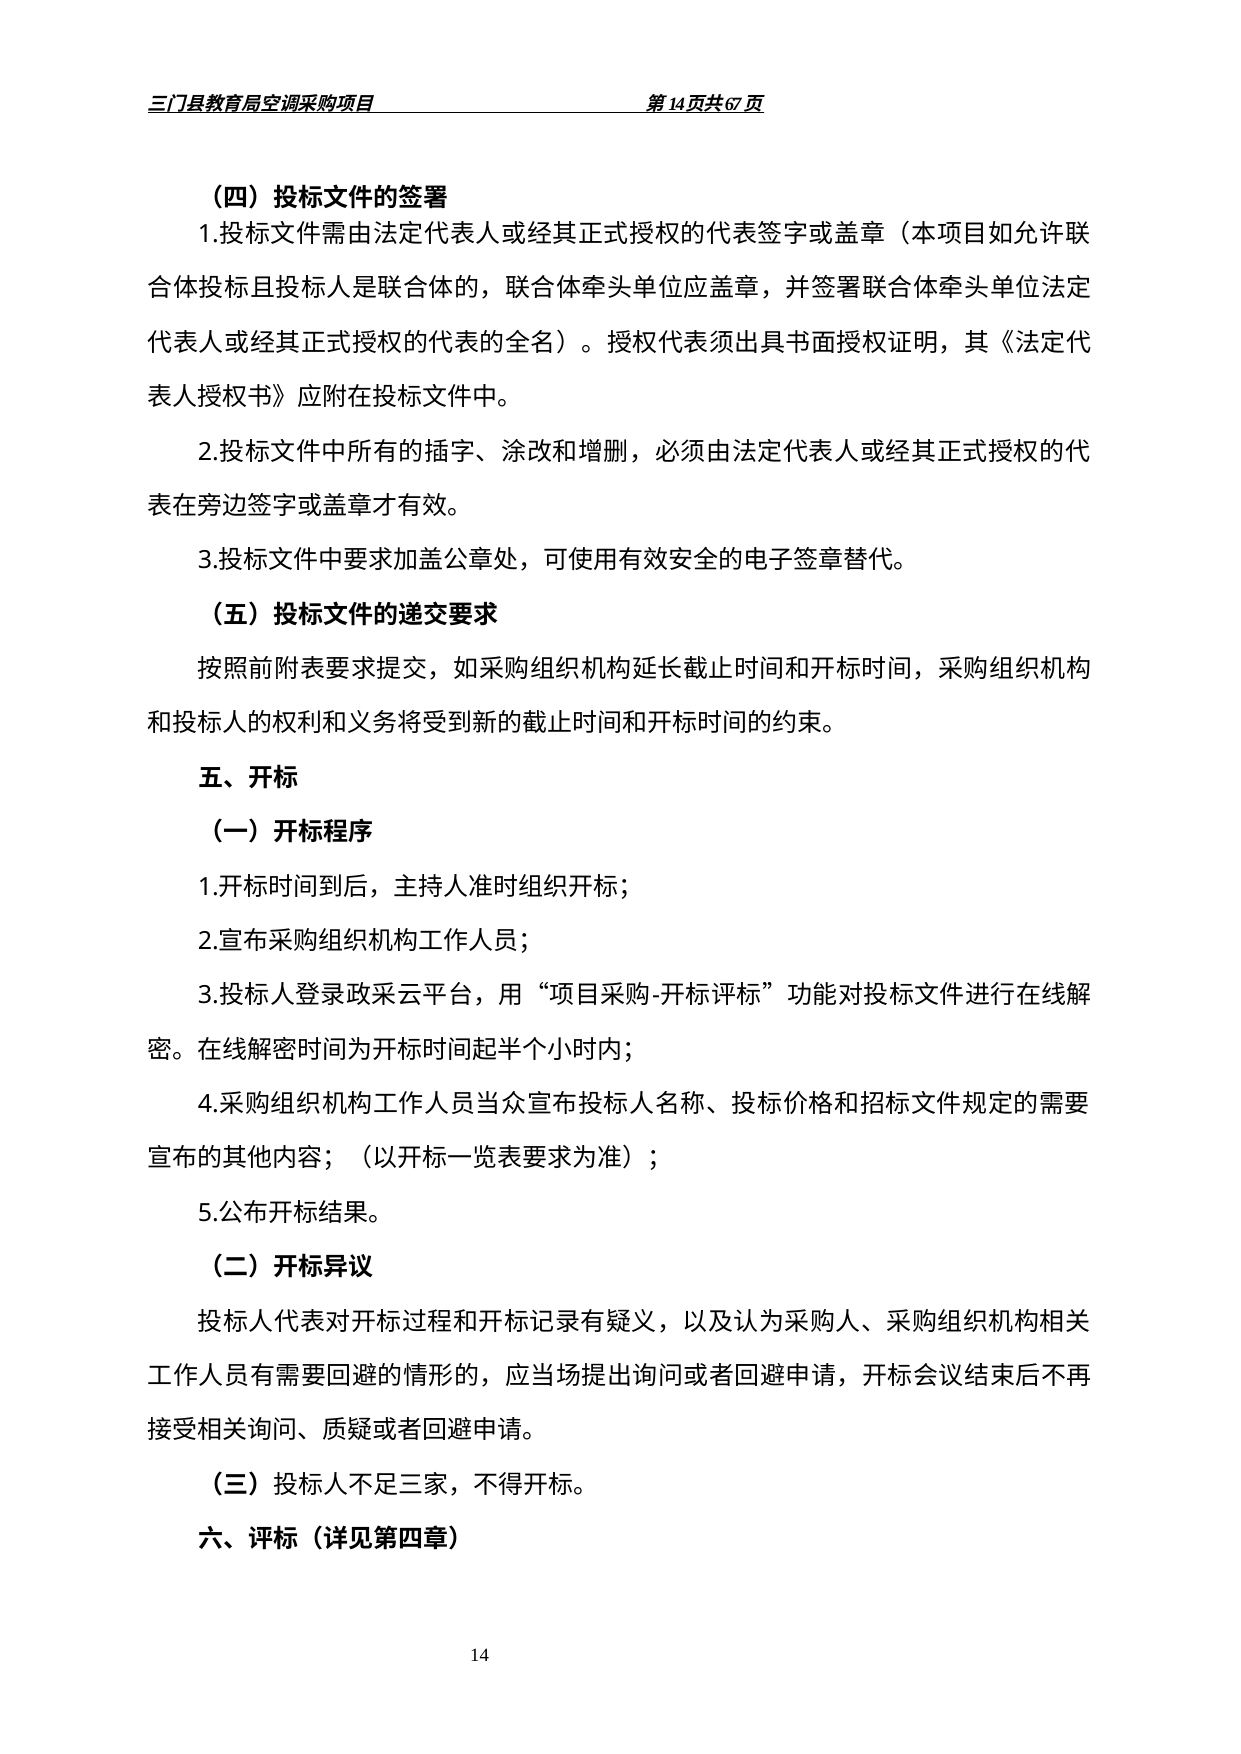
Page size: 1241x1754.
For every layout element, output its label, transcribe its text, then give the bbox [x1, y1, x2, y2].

text 按照前附表要求提交，如采购组织机构延长截止时间和开标时间，采购组织机构和投标人的权利和义务将受到新的截止时间和开标时间的约束。 [148, 648, 1092, 739]
text （二）开标异议 [148, 1247, 1092, 1283]
text 五、开标 [148, 757, 1092, 793]
text （一）开标程序 [148, 812, 1092, 848]
text 1.投标文件需由法定代表人或经其正式授权的代表签字或盖章（本项目如允许联合体投标且投标人是联合体的，联合体牵头单位应盖章，并签署联合体牵头单位法定代表人或经其正式授权的代表的全名）。授权代表须出具书面授权证明，其《法定代表人授权书》应附在投标文件中。 [148, 213, 1092, 413]
text 2.投标文件中所有的插字、涂改和增删，必须由法定代表人或经其正式授权的代表在旁边签字或盖章才有效。 [148, 431, 1092, 522]
text （五）投标文件的递交要求 [148, 594, 1092, 630]
text （四）投标文件的签署 [148, 177, 1092, 213]
text （三）投标人不足三家，不得开标。 [148, 1464, 1092, 1500]
text 3.投标人登录政采云平台，用“项目采购-开标评标”功能对投标文件进行在线解密。在线解密时间为开标时间起半个小时内； [148, 975, 1092, 1065]
text 4.采购组织机构工作人员当众宣布投标人名称、投标价格和招标文件规定的需要宣布的其他内容；（以开标一览表要求为准）； [148, 1083, 1092, 1174]
text 六、评标（详见第四章） [148, 1518, 1092, 1555]
text 3.投标文件中要求加盖公章处，可使用有效安全的电子签章替代。 [148, 540, 1092, 576]
text 5.公布开标结果。 [148, 1192, 1092, 1228]
text 1.开标时间到后，主持人准时组织开标； [148, 866, 1092, 902]
text 2.宣布采购组织机构工作人员； [148, 920, 1092, 957]
text 投标人代表对开标过程和开标记录有疑义，以及认为采购人、采购组织机构相关工作人员有需要回避的情形的，应当场提出询问或者回避申请，开标会议结束后不再接受相关询问、质疑或者回避申请。 [148, 1301, 1092, 1446]
